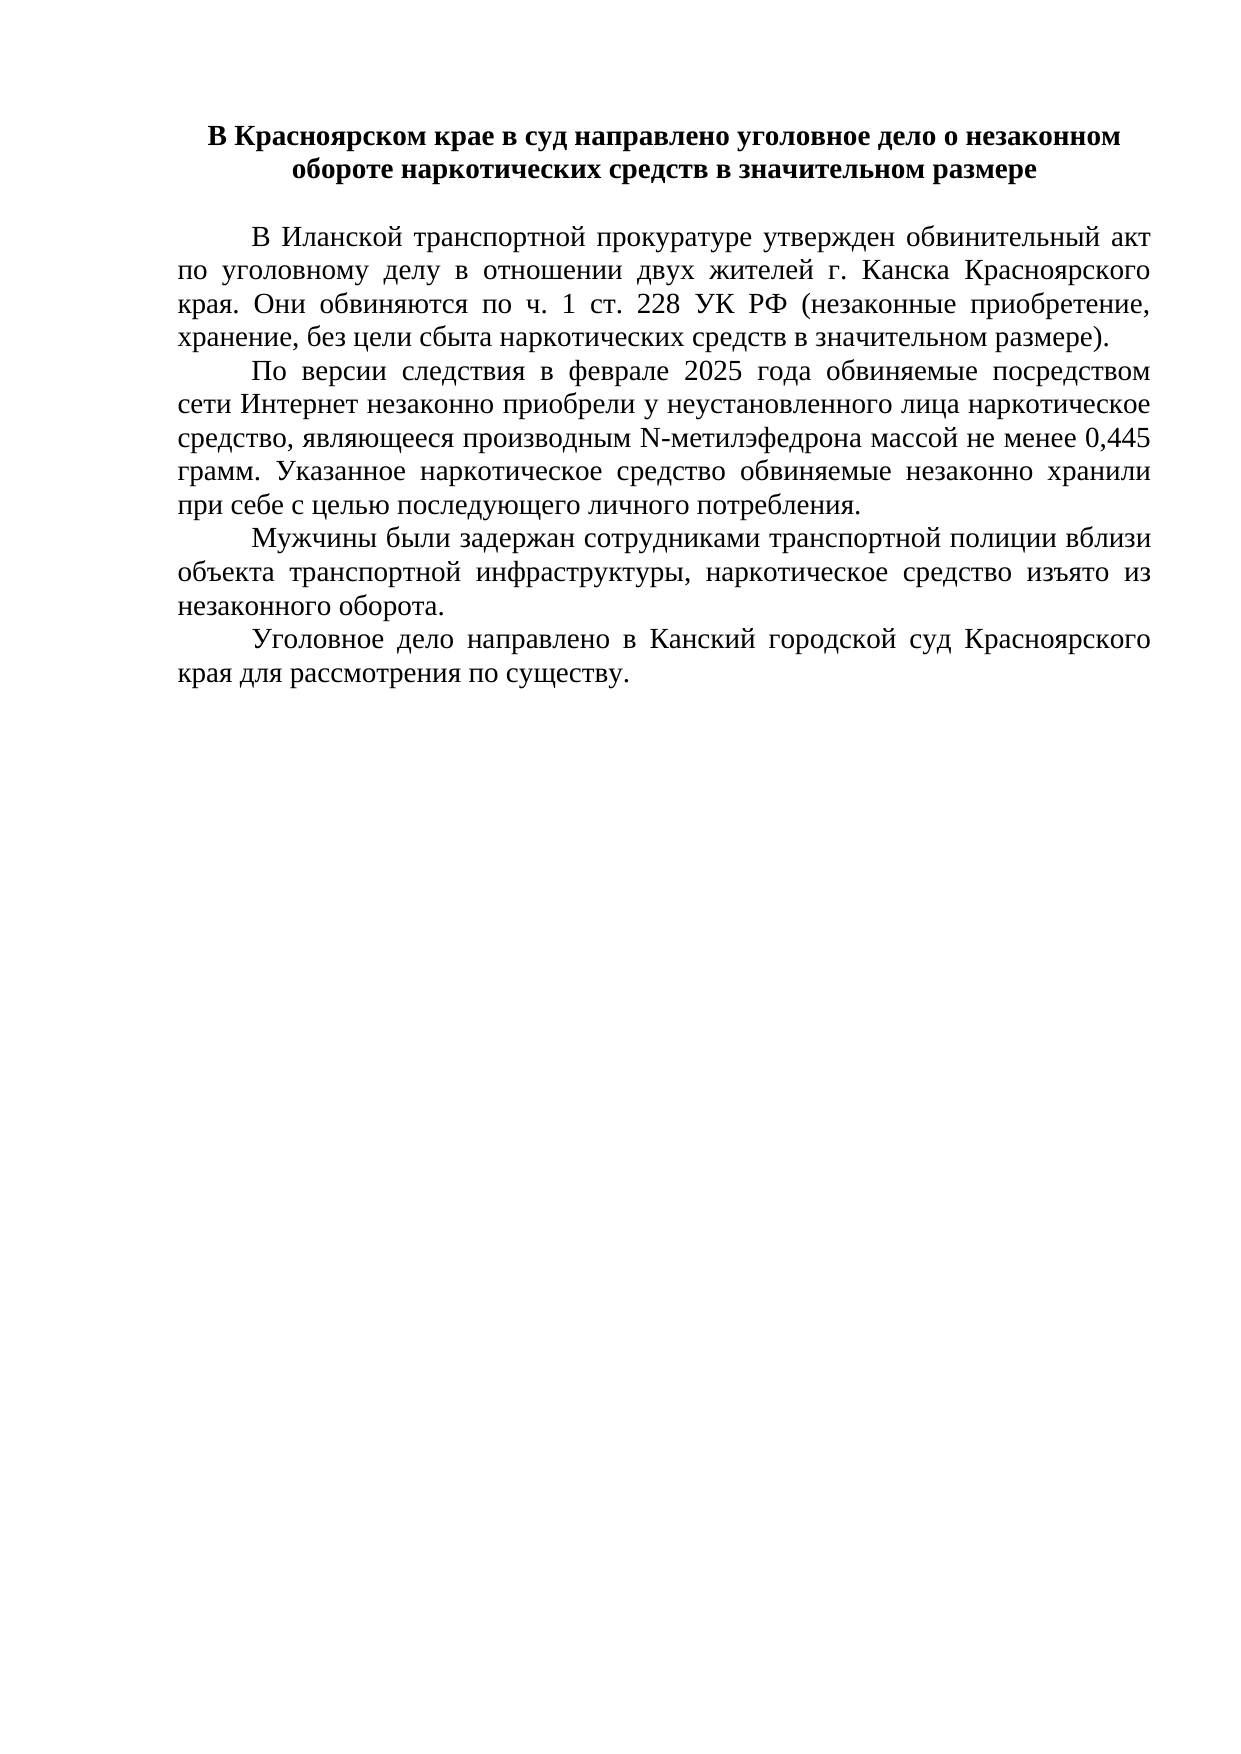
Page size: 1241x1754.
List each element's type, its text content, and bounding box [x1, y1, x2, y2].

text По версии следствия в феврале 2025 года обвиняемые посредством сети Интернет незаконно приобрели у неустановленного лица наркотическое средство, являющееся производным N-метилэфедрона массой не менее 0,445 грамм. Указанное наркотическое средство обвиняемые незаконно хранили при себе с целью последующего личного потребления. [177, 353, 1152, 521]
text В Иланской транспортной прокуратуре утвержден обвинительный акт по уголовному делу в отношении двух жителей г. Канска Красноярского края. Они обвиняются по ч. 1 ст. 228 УК РФ (незаконные приобретение, хранение, без цели сбыта наркотических средств в значительном размере). [177, 219, 1152, 353]
text В Красноярском крае в суд направлено уголовное дело о незаконном обороте наркотических средств в значительном размере [177, 118, 1152, 185]
text Уголовное дело направлено в Канский городской суд Красноярского края для рассмотрения по существу. [177, 621, 1152, 688]
text Мужчины были задержан сотрудниками транспортной полиции вблизи объекта транспортной инфраструктуры, наркотическое средство изъято из незаконного оборота. [177, 521, 1152, 621]
